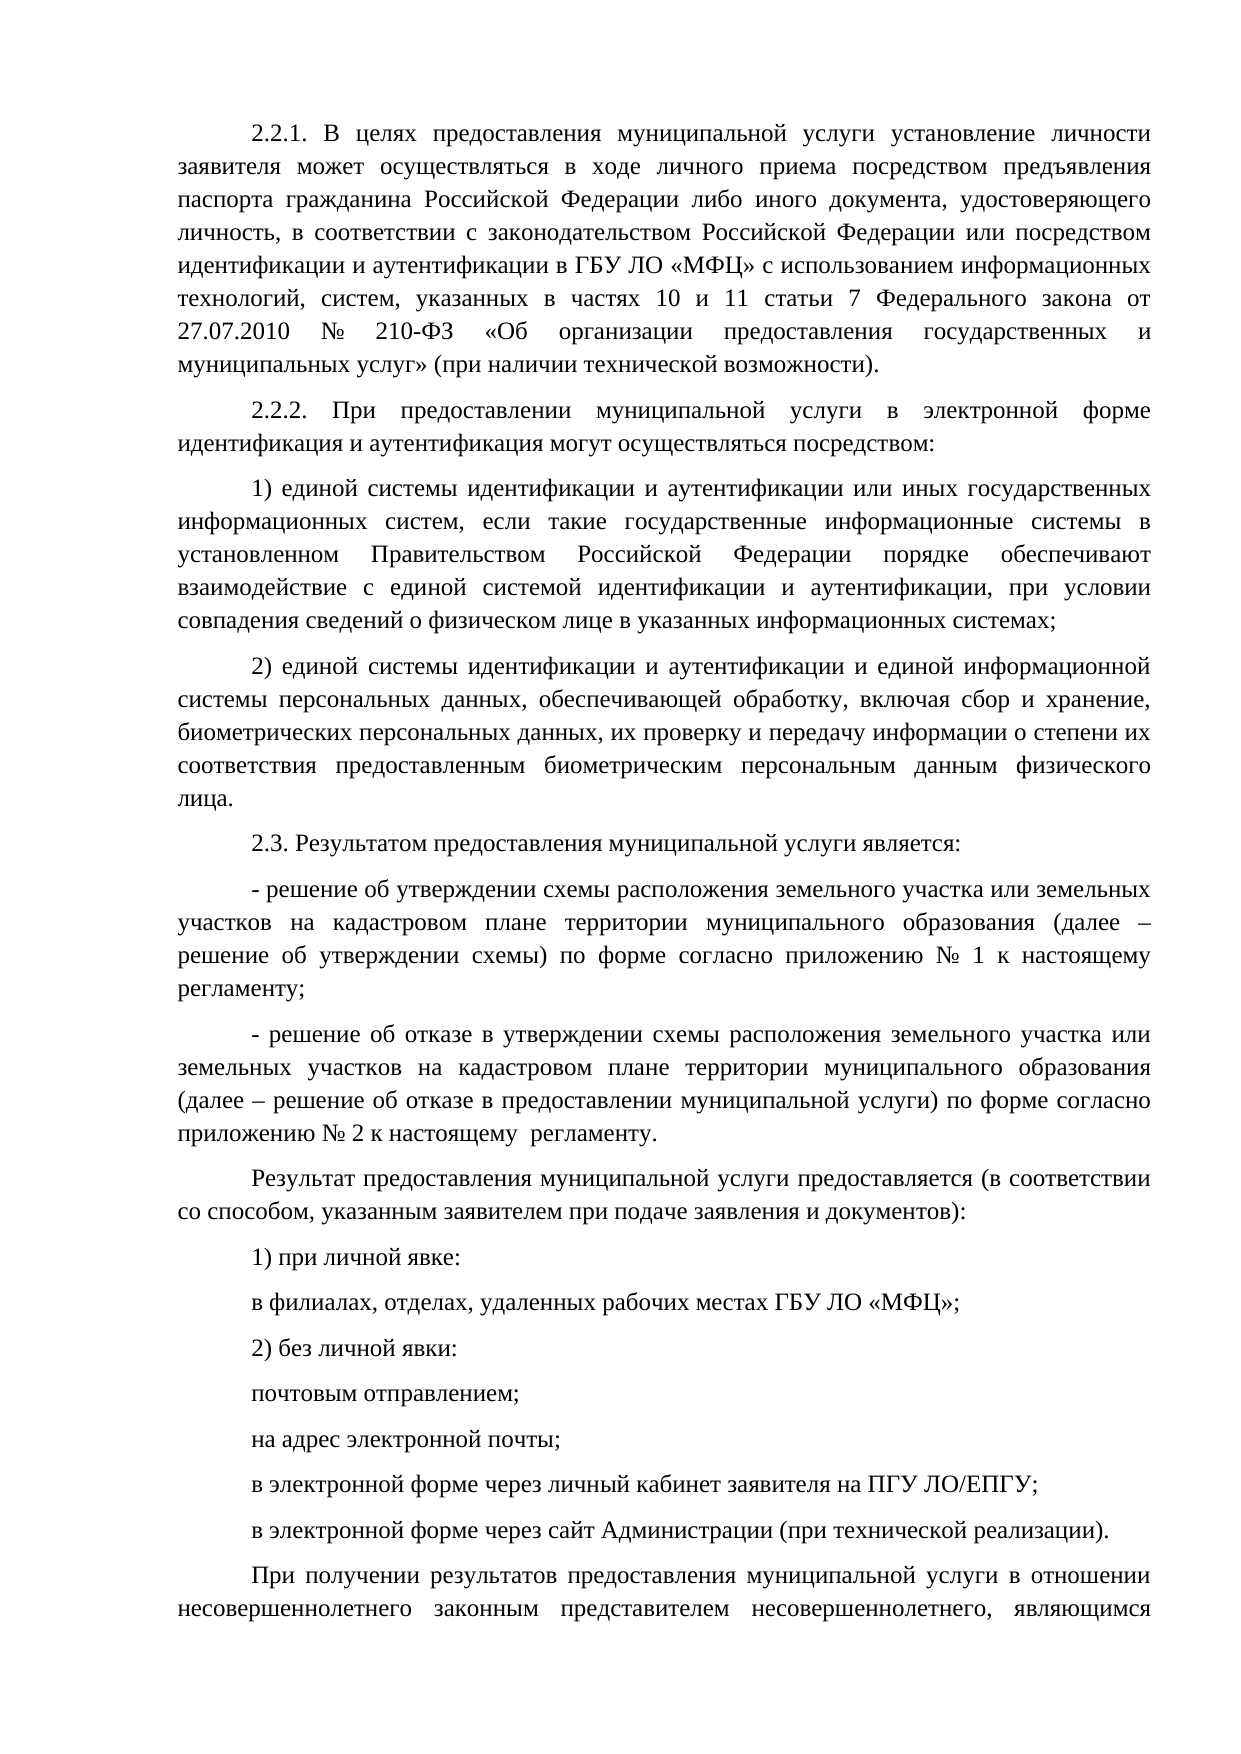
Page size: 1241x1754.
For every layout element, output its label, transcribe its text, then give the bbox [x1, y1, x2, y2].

text 2.2.2. При предоставлении муниципальной услуги в электронной форме идентификация и аутентификация могут осуществляться посредством: [177, 395, 1152, 457]
text почтовым отправлением; [177, 1378, 1152, 1407]
text в электронной форме через личный кабинет заявителя на ПГУ ЛО/ЕПГУ; [177, 1469, 1152, 1498]
text 2) без личной явки: [177, 1333, 1152, 1362]
text 2.2.1. В целях предоставления муниципальной услуги установление личности заявителя может осуществляться в ходе личного приема посредством предъявления паспорта гражданина Российской Федерации либо иного документа, удостоверяющего личность, в соответствии с законодательством Российской Федерации или посредством идентификации и аутентификации в ГБУ ЛО «МФЦ» с использованием информационных технологий, систем, указанных в частях 10 и 11 статьи 7 Федерального закона от 27.07.2010 № 210-ФЗ «Об организации предоставления государственных и муниципальных услуг» (при наличии технической возможности). [177, 118, 1152, 378]
text 2) единой системы идентификации и аутентификации и единой информационной системы персональных данных, обеспечивающей обработку, включая сбор и хранение, биометрических персональных данных, их проверку и передачу информации о степени их соответствия предоставленным биометрическим персональным данным физического лица. [177, 651, 1152, 812]
text 1) при личной явке: [177, 1242, 1152, 1271]
text 1) единой системы идентификации и аутентификации или иных государственных информационных систем, если такие государственные информационные системы в установленном Правительством Российской Федерации порядке обеспечивают взаимодействие с единой системой идентификации и аутентификации, при условии совпадения сведений о физическом лице в указанных информационных системах; [177, 473, 1152, 634]
text на адрес электронной почты; [177, 1424, 1152, 1453]
text Результат предоставления муниципальной услуги предоставляется (в соответствии со способом, указанным заявителем при подаче заявления и документов): [177, 1163, 1152, 1225]
text в филиалах, отделах, удаленных рабочих местах ГБУ ЛО «МФЦ»; [177, 1287, 1152, 1316]
text в электронной форме через сайт Администрации (при технической реализации). [177, 1515, 1152, 1544]
text - решение об утверждении схемы расположения земельного участка или земельных участков на кадастровом плане территории муниципального образования (далее – решение об утверждении схемы) по форме согласно приложению № 1 к настоящему регламенту; [177, 874, 1152, 1002]
text - решение об отказе в утверждении схемы расположения земельного участка или земельных участков на кадастровом плане территории муниципального образования (далее – решение об отказе в предоставлении муниципальной услуги) по форме согласно приложению № 2 к настоящему регламенту. [177, 1019, 1152, 1146]
text 2.3. Результатом предоставления муниципальной услуги является: [177, 828, 1152, 857]
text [177, 1560, 1152, 1622]
